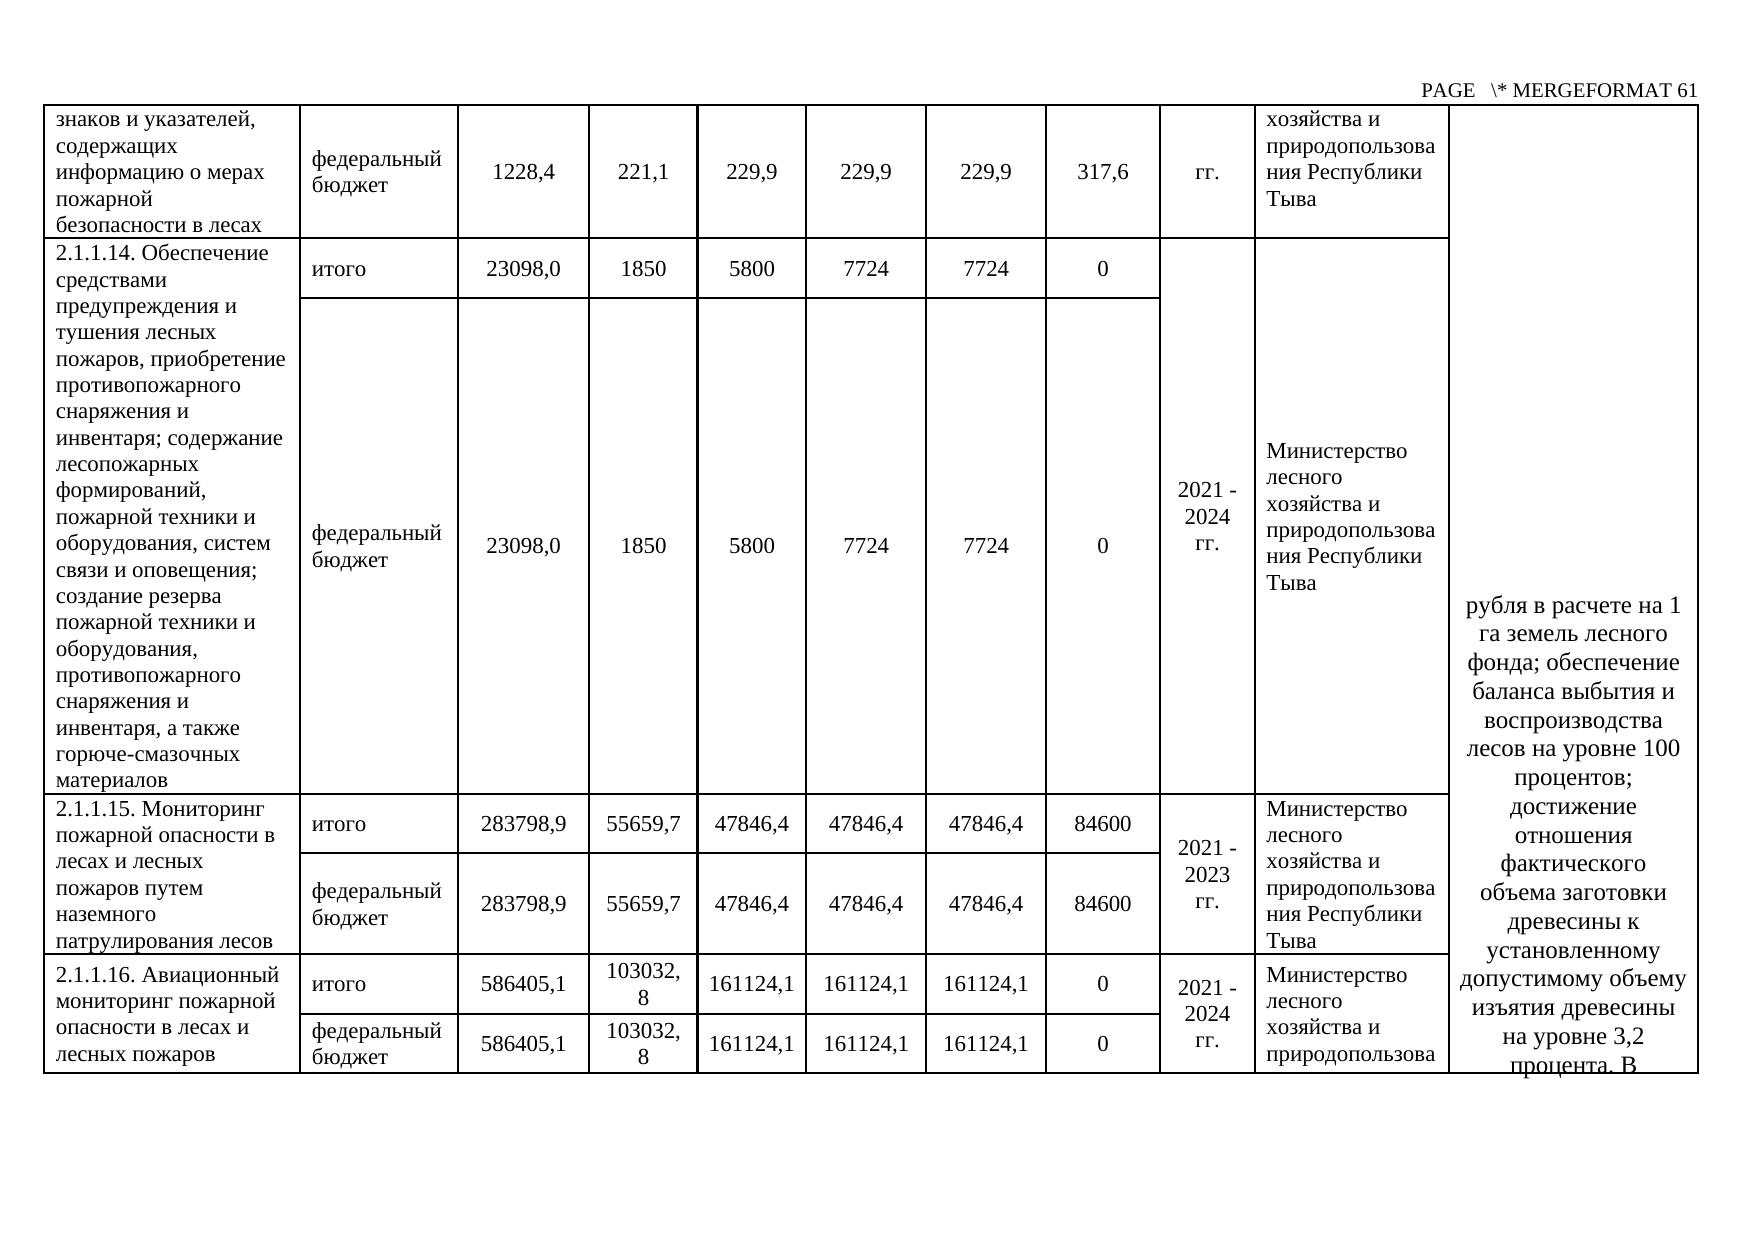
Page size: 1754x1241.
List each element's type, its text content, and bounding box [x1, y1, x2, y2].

table_cell 7724 [807, 239, 925, 297]
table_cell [45, 106, 299, 237]
table_cell 1850 [590, 239, 696, 297]
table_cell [1256, 106, 1448, 237]
table_cell федеральный бюджет [301, 106, 457, 237]
table_cell 161124,1 [807, 955, 925, 1012]
table_cell 23098,0 [459, 299, 588, 793]
table_cell 221,1 [590, 106, 696, 237]
table_cell 229,9 [807, 106, 925, 237]
table_cell 0 [1047, 299, 1159, 793]
table_cell 47846,4 [807, 795, 925, 852]
table_cell федеральный бюджет [301, 299, 457, 793]
table_cell 229,9 [927, 106, 1045, 237]
table_cell 317,6 [1047, 106, 1159, 237]
table_cell 23098,0 [459, 239, 588, 297]
table_cell 0 [1047, 1015, 1159, 1072]
table_cell итого [301, 795, 457, 852]
table_cell итого [301, 239, 457, 297]
table_cell 47846,4 [699, 854, 805, 953]
table_cell 283798,9 [459, 795, 588, 852]
table_cell 161124,1 [699, 955, 805, 1012]
table_cell 161124,1 [807, 1015, 925, 1072]
table_cell 5800 [699, 239, 805, 297]
table_cell 47846,4 [927, 854, 1045, 953]
table_cell Министерство лесного хозяйства и природопользования Республики Тыва [1256, 239, 1448, 793]
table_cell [1256, 955, 1448, 1072]
table_cell 229,9 [699, 106, 805, 237]
table_cell 103032,8 [590, 955, 696, 1012]
table_cell 7724 [927, 239, 1045, 297]
table_cell 161124,1 [927, 1015, 1045, 1072]
table_cell федеральный бюджет [301, 1015, 457, 1072]
table_cell 1850 [590, 299, 696, 793]
table_cell 161124,1 [699, 1015, 805, 1072]
table_cell 283798,9 [459, 854, 588, 953]
table_cell 55659,7 [590, 854, 696, 953]
table_cell 586405,1 [459, 1015, 588, 1072]
table_cell 2.1.1.14. Обеспечение средствами предупреждения и тушения лесных пожаров, приобретение противопожарного снаряжения и инвентаря; содержание лесопожарных формирований, пожарной техники и оборудования, систем связи и оповещения; создание резерва пожарной техники и оборудования, противопожарного снаряжения и инвентаря, а также горюче-смазочных материалов [45, 239, 299, 793]
table_cell 2.1.1.15. Мониторинг пожарной опасности в лесах и лесных пожаров путем наземного патрулирования лесов [45, 795, 299, 953]
table_cell 2.1.1.16. Авиационный мониторинг пожарной опасности в лесах и лесных пожаров [45, 955, 299, 1072]
table_cell 586405,1 [459, 955, 588, 1012]
table_cell 47846,4 [807, 854, 925, 953]
table_cell 47846,4 [927, 795, 1045, 852]
table_cell 1228,4 [459, 106, 588, 237]
table_cell 7724 [807, 299, 925, 793]
table_cell 0 [1047, 239, 1159, 297]
table_cell 2021 - 2023 гг. [1161, 795, 1254, 953]
table_cell 103032,8 [590, 1015, 696, 1072]
table_cell 2021 - 2024 гг. [1161, 239, 1254, 793]
table_cell 47846,4 [699, 795, 805, 852]
table_cell 0 [1047, 955, 1159, 1012]
table_cell 7724 [927, 299, 1045, 793]
table_cell 161124,1 [927, 955, 1045, 1012]
table_cell 5800 [699, 299, 805, 793]
table_cell 2021 - 2024 гг. [1161, 955, 1254, 1072]
table_cell федеральный бюджет [301, 854, 457, 953]
table_cell 84600 [1047, 854, 1159, 953]
table_cell 2021 - 2025 гг. [1161, 106, 1254, 237]
table_cell 84600 [1047, 795, 1159, 852]
table_cell 55659,7 [590, 795, 696, 852]
table_cell итого [301, 955, 457, 1012]
table_cell Министерство лесного хозяйства и природопользования Республики Тыва [1256, 795, 1448, 953]
